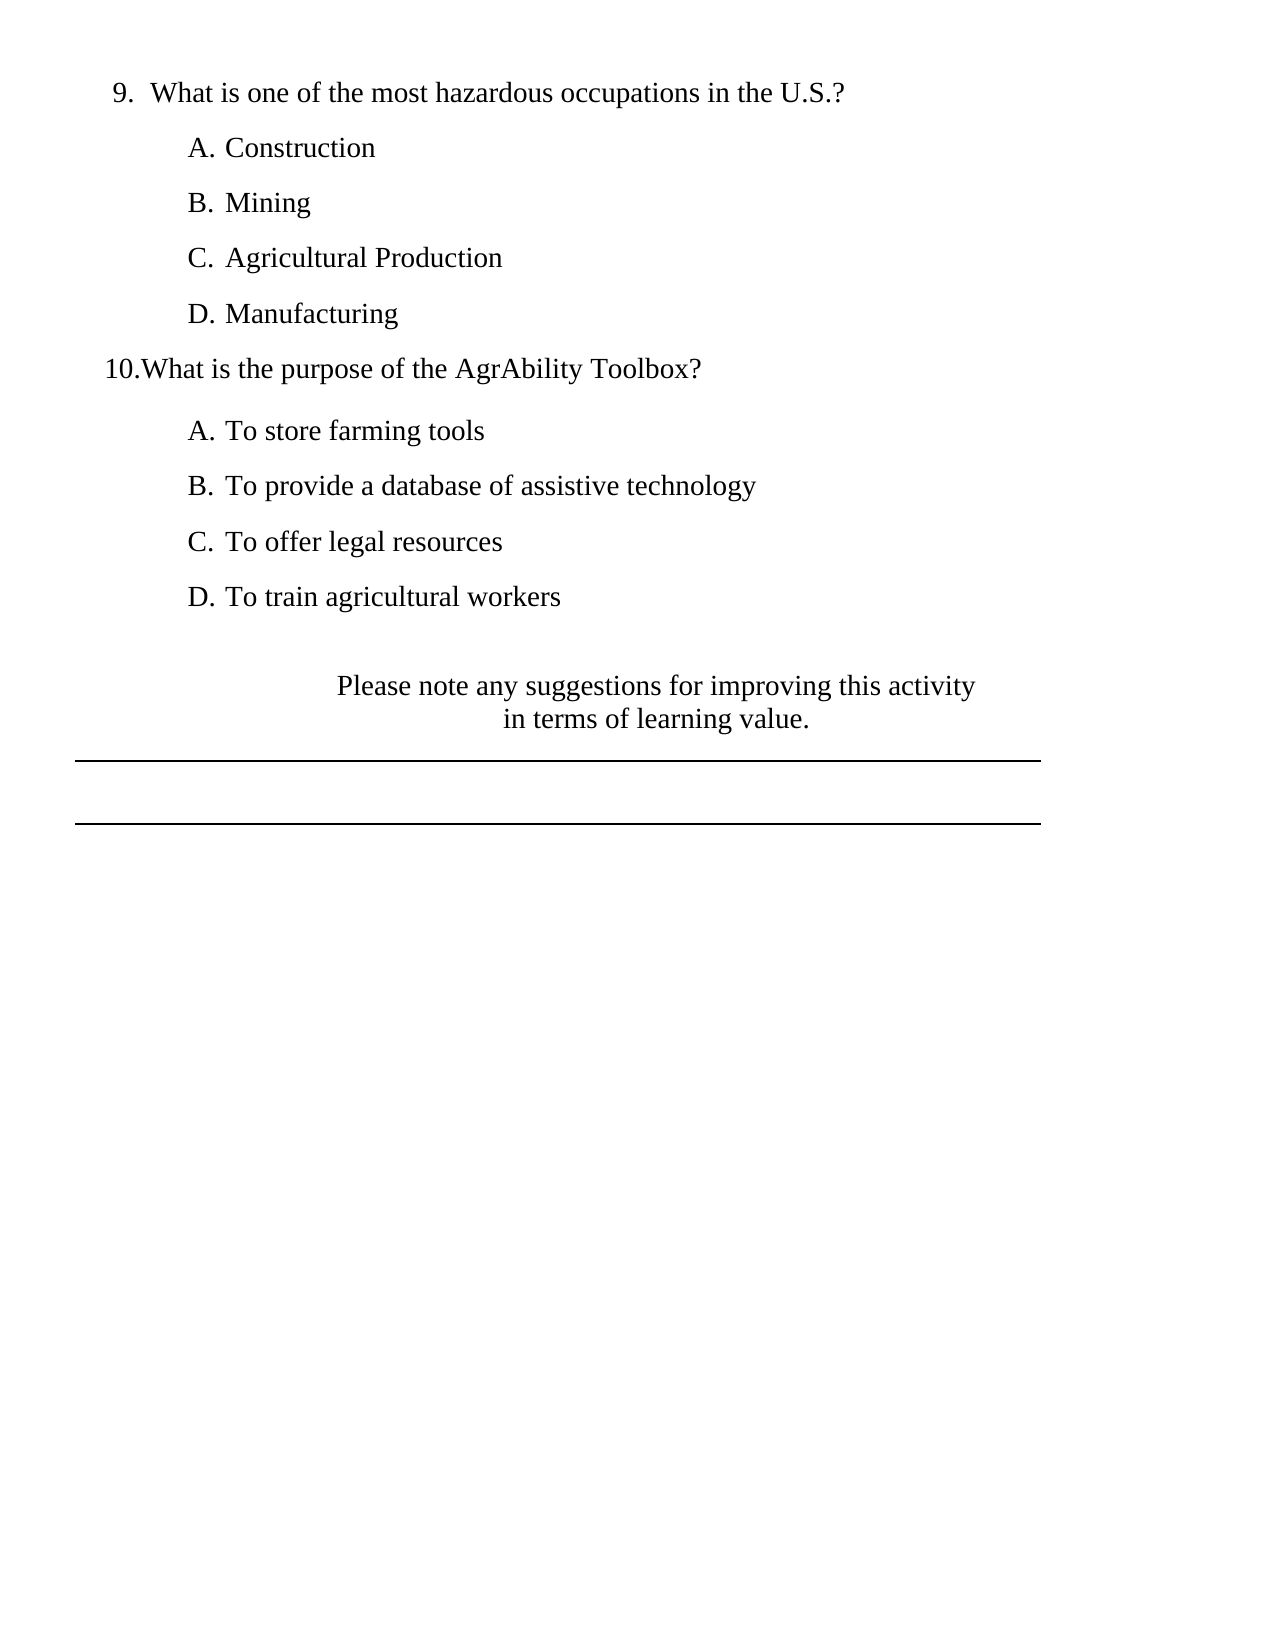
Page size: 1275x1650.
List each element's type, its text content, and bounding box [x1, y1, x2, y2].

text Please note any suggestions for improving this activity [112, 668, 1200, 701]
list To train agricultural workers [187, 579, 1200, 612]
list Construction [187, 130, 1200, 164]
text 10.What is the purpose of the AgrAbility Toolbox? [75, 351, 1200, 384]
text in terms of learning value. [112, 701, 1200, 735]
list Manufacturing [187, 296, 1200, 329]
list To provide a database of assistive technology [187, 468, 1200, 502]
list What is one of the most hazardous occupations in the U.S.? [112, 75, 1200, 108]
list Mining [187, 185, 1200, 219]
list Agricultural Production [187, 241, 1200, 274]
list To store farming tools [187, 413, 1200, 447]
list To offer legal resources [187, 524, 1200, 557]
